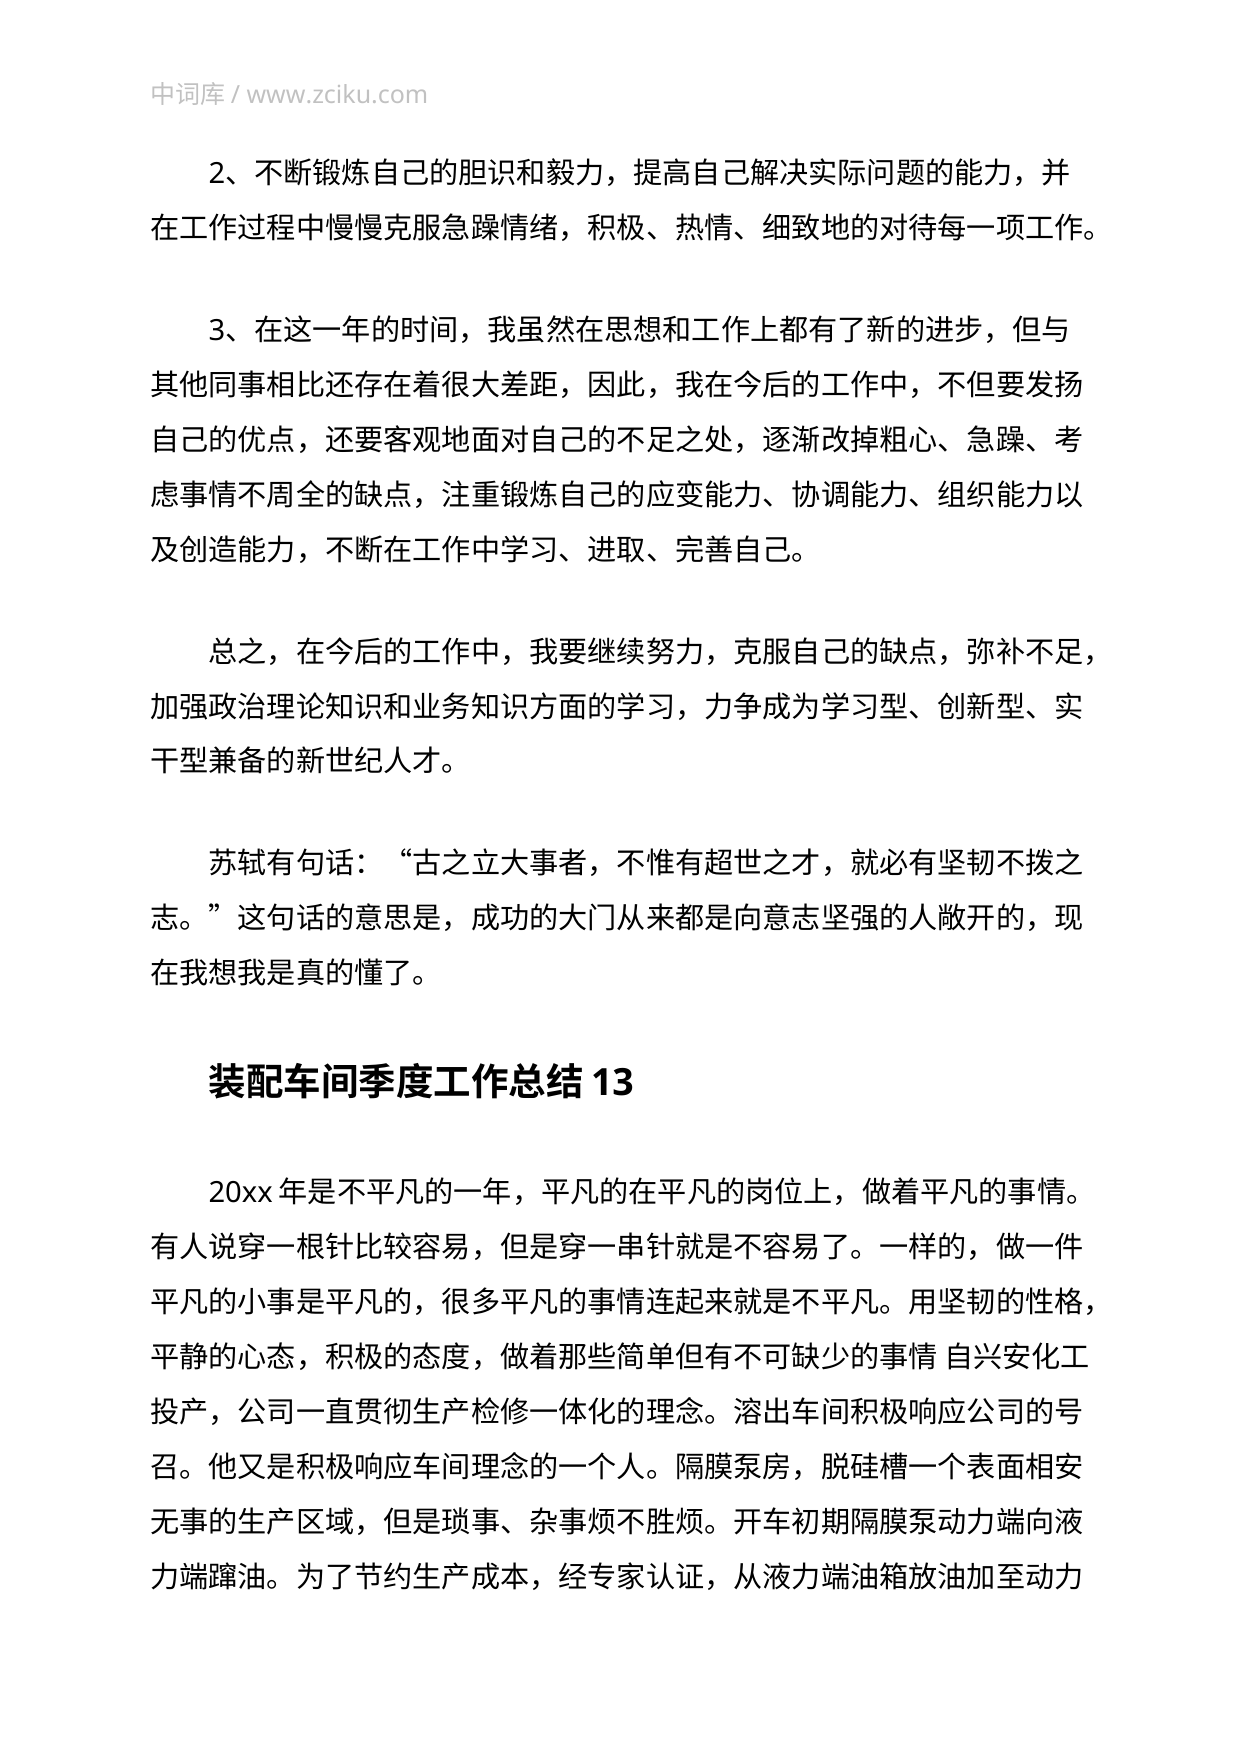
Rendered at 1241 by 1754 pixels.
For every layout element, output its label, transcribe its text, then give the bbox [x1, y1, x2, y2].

text 装配车间季度工作总结13 [150, 1051, 1090, 1106]
text 2、不断锻炼自己的胆识和毅力，提高自己解决实际问题的能力，并在工作过程中慢慢克服急躁情绪，积极、热情、细致地的对待每一项工作。 [150, 150, 1090, 247]
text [150, 1169, 1090, 1596]
text 3、在这一年的时间，我虽然在思想和工作上都有了新的进步，但与其他同事相比还存在着很大差距，因此，我在今后的工作中，不但要发扬自己的优点，还要客观地面对自己的不足之处，逐渐改掉粗心、急躁、考虑事情不周全的缺点，注重锻炼自己的应变能力、协调能力、组织能力以及创造能力，不断在工作中学习、进取、完善自己。 [150, 307, 1090, 569]
text 总之，在今后的工作中，我要继续努力，克服自己的缺点，弥补不足，加强政治理论知识和业务知识方面的学习，力争成为学习型、创新型、实干型兼备的新世纪人才。 [150, 628, 1090, 780]
text 苏轼有句话：“古之立大事者，不惟有超世之才，就必有坚韧不拨之志。”这句话的意思是，成功的大门从来都是向意志坚强的人敞开的，现在我想我是真的懂了。 [150, 840, 1090, 992]
